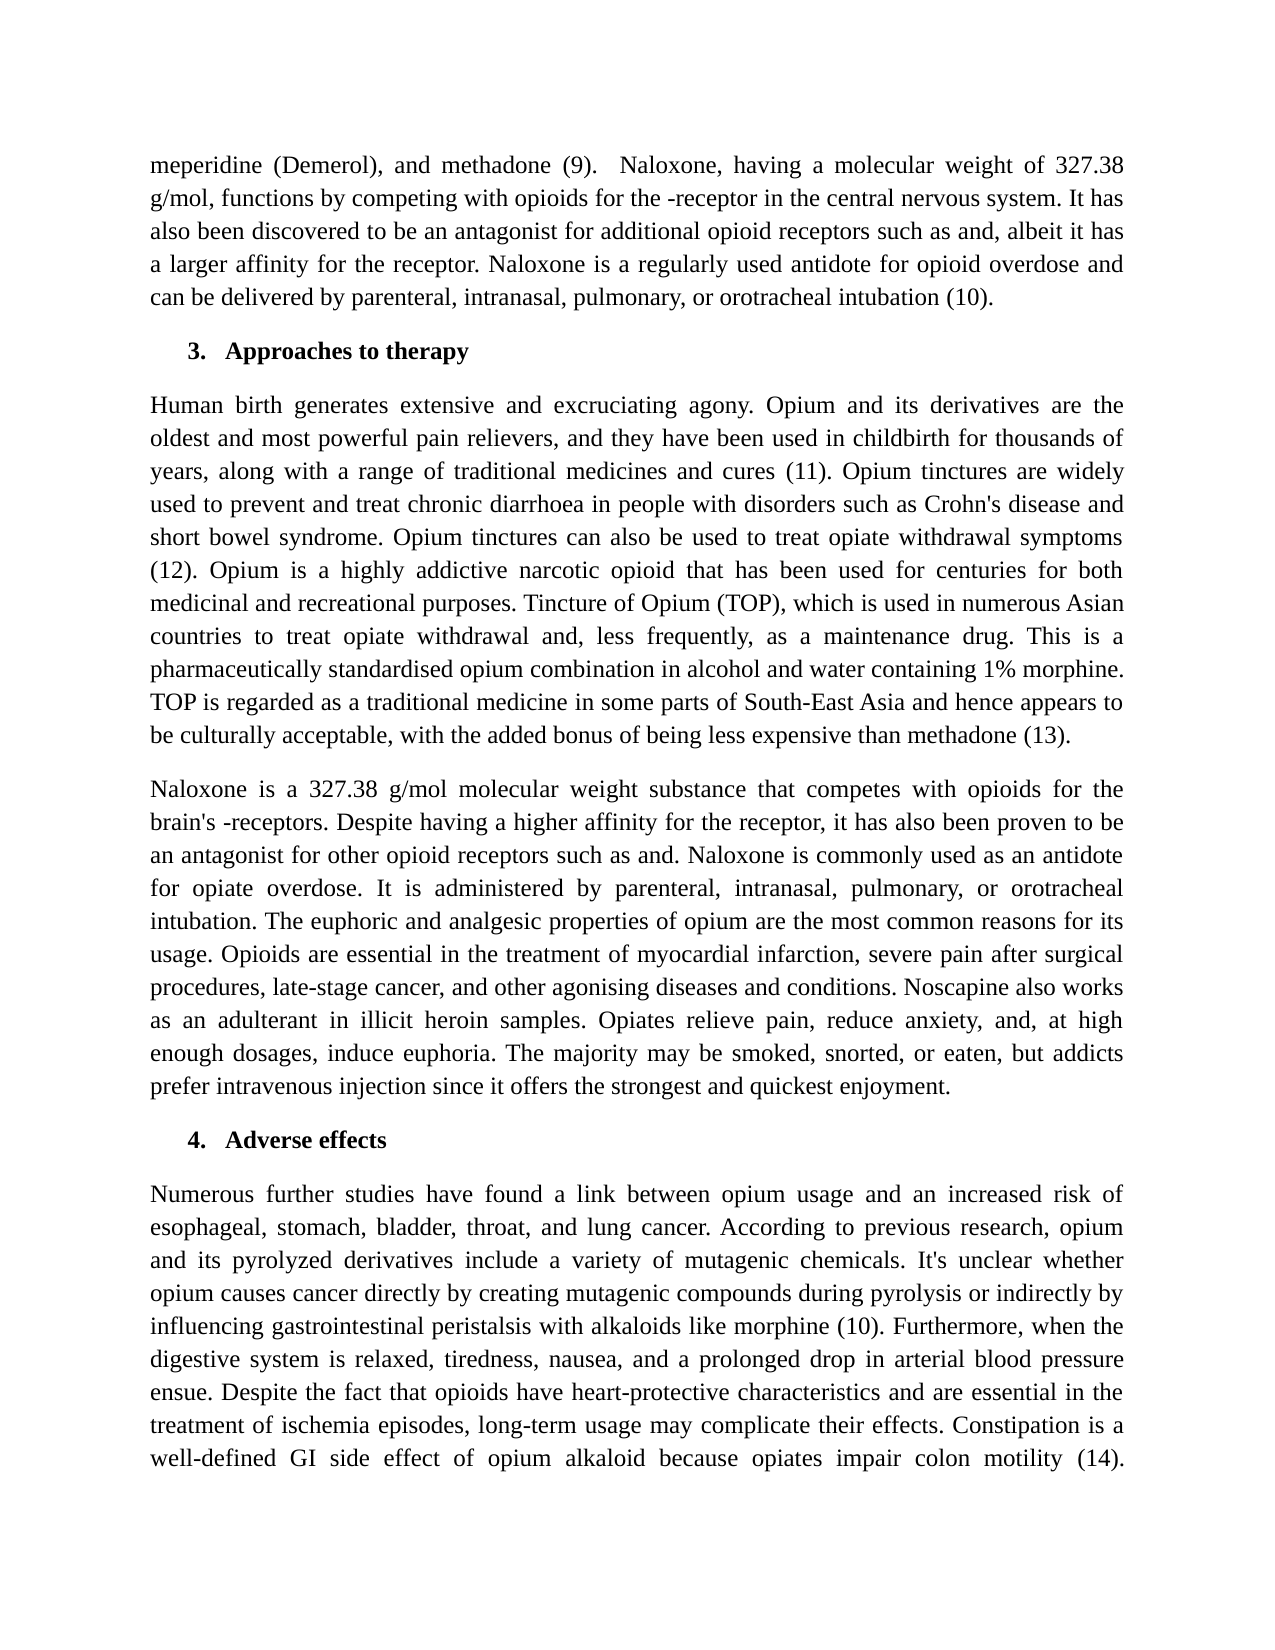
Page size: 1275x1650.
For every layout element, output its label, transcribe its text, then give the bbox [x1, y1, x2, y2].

list Adverse effects [187, 1125, 1125, 1154]
list Approaches to therapy [187, 336, 1125, 365]
text Human birth generates extensive and excruciating agony. Opium and its derivatives are the oldest and most powerful pain relievers, and they have been used in childbirth for thousands of years, along with a range of traditional medicines and cures (11). Opium tinctures are widely used to prevent and treat chronic diarrhoea in people with disorders such as Crohn's disease and short bowel syndrome. Opium tinctures can also be used to treat opiate withdrawal symptoms (12). Opium is a highly addictive narcotic opioid that has been used for centuries for both medicinal and recreational purposes. Tincture of Opium (TOP), which is used in numerous Asian countries to treat opiate withdrawal and, less frequently, as a maintenance drug. This is a pharmaceutically standardised opium combination in alcohol and water containing 1% morphine. TOP is regarded as a traditional medicine in some parts of South-East Asia and hence appears to be culturally acceptable, with the added bonus of being less expensive than methadone (13). [150, 390, 1125, 749]
text Naloxone is a 327.38 g/mol molecular weight substance that competes with opioids for the brain's -receptors. Despite having a higher affinity for the receptor, it has also been proven to be an antagonist for other opioid receptors such as and. Naloxone is commonly used as an antidote for opiate overdose. It is administered by parenteral, intranasal, pulmonary, or orotracheal intubation. The euphoric and analgesic properties of opium are the most common reasons for its usage. Opioids are essential in the treatment of myocardial infarction, severe pain after surgical procedures, late-stage cancer, and other agonising diseases and conditions. Noscapine also works as an adulterant in illicit heroin samples. Opiates relieve pain, reduce anxiety, and, at high enough dosages, induce euphoria. The majority may be smoked, snorted, or eaten, but addicts prefer intravenous injection since it offers the strongest and quickest enjoyment. [150, 774, 1125, 1100]
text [150, 1179, 1125, 1472]
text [150, 150, 1125, 311]
